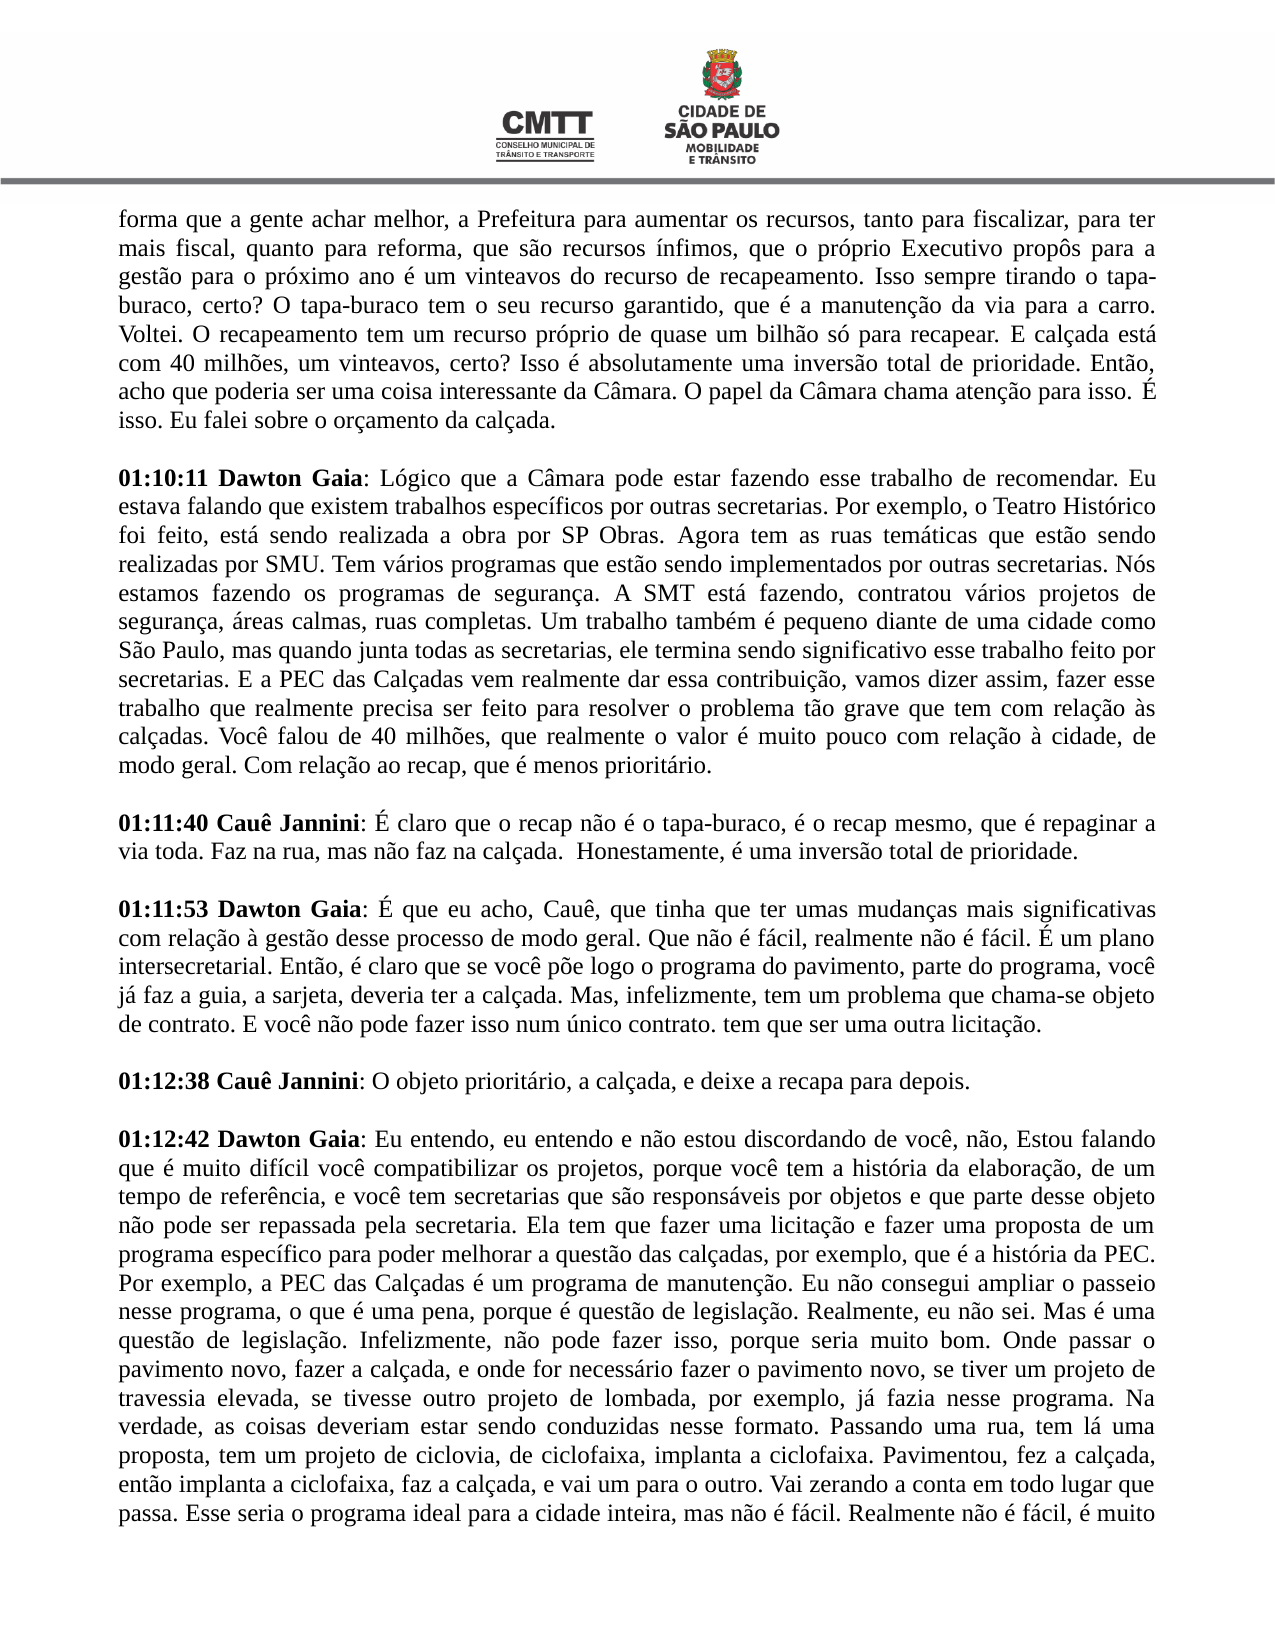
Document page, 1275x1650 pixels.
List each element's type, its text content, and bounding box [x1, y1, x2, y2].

text 01:10:11 Dawton Gaia: Lógico que a Câmara pode estar fazendo esse trabalho de recomendar. Eu estava falando que existem trabalhos específicos por outras secretarias. Por exemplo, o Teatro Histórico foi feito, está sendo realizada a obra por SP Obras. Agora tem as ruas temáticas que estão sendo realizadas por SMU. Tem vários programas que estão sendo implementados por outras secretarias. Nós estamos fazendo os programas de segurança. A SMT está fazendo, contratou vários projetos de segurança, áreas calmas, ruas completas. Um trabalho também é pequeno diante de uma cidade como São Paulo, mas quando junta todas as secretarias, ele termina sendo significativo esse trabalho feito por secretarias. E a PEC das Calçadas vem realmente dar essa contribuição, vamos dizer assim, fazer esse trabalho que realmente precisa ser feito para resolver o problema tão grave que tem com relação às calçadas. Você falou de 40 milhões, que realmente o valor é muito pouco com relação à cidade, de modo geral. Com relação ao recap, que é menos prioritário. [118, 463, 1157, 779]
picture [0, 32, 1275, 204]
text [118, 146, 1157, 434]
text 01:11:40 Cauê Jannini: É claro que o recap não é o tapa-buraco, é o recap mesmo, que é repaginar a via toda. Faz na rua, mas não faz na calçada. Honestamente, é uma inversão total de prioridade. [118, 808, 1157, 865]
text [118, 1124, 1157, 1526]
text 01:11:53 Dawton Gaia: É que eu acho, Cauê, que tinha que ter umas mudanças mais significativas com relação à gestão desse processo de modo geral. Que não é fácil, realmente não é fácil. É um plano intersecretarial. Então, é claro que se você põe logo o programa do pavimento, parte do programa, você já faz a guia, a sarjeta, deveria ter a calçada. Mas, infelizmente, tem um problema que chama-se objeto de contrato. E você não pode fazer isso num único contrato. tem que ser uma outra licitação. [118, 894, 1157, 1038]
text 01:12:38 Cauê Jannini: O objeto prioritário, a calçada, e deixe a recapa para depois. [118, 1066, 1157, 1095]
